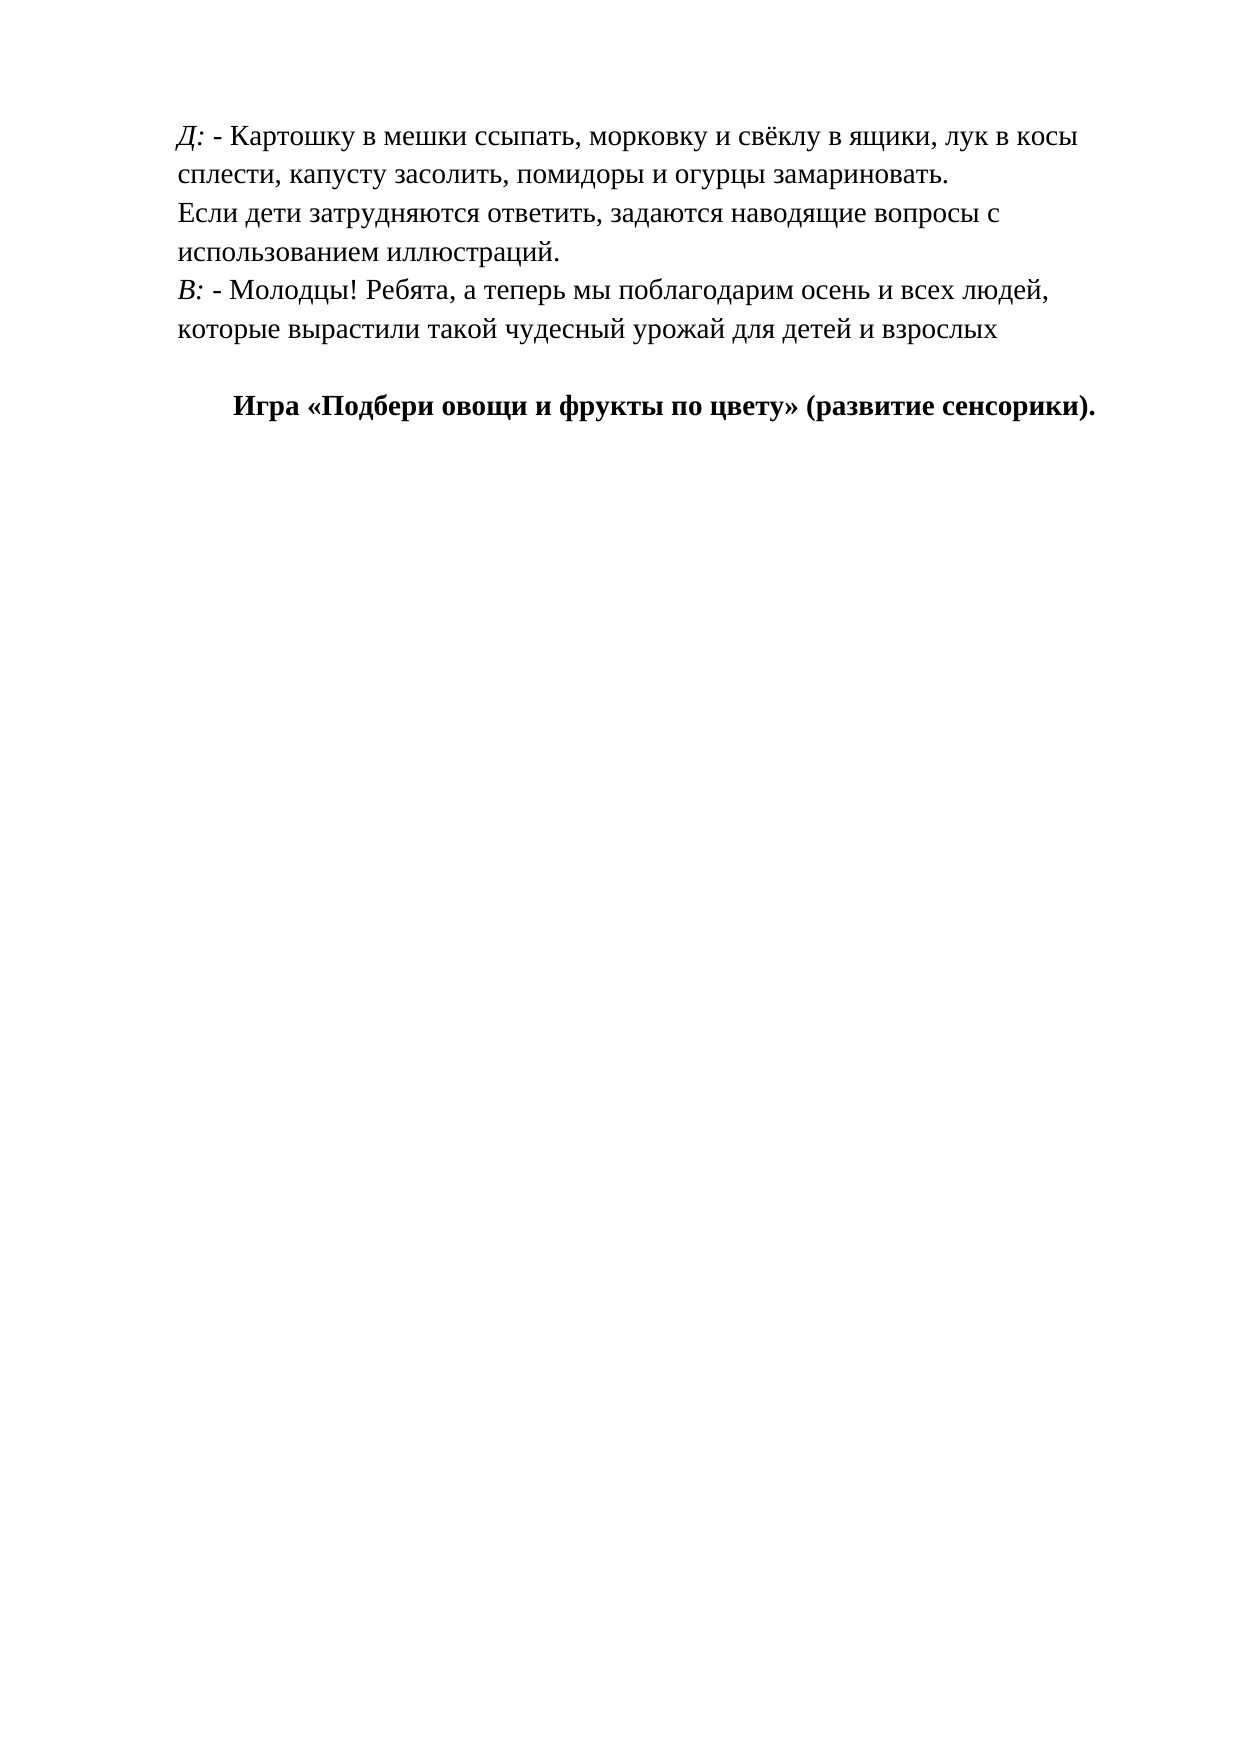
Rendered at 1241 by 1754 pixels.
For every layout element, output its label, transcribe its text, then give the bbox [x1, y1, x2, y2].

text Если дети затрудняются ответить, задаются наводящие вопросы с использованием иллюстраций. [177, 195, 1152, 267]
text В: - Молодцы! Ребята, а теперь мы поблагодарим осень и всех людей, которые вырастили такой чудесный урожай для детей и взрослых [177, 272, 1152, 344]
text Д: - Картошку в мешки ссыпать, морковку и свёклу в ящики, лук в косы сплести, капусту засолить, помидоры и огурцы замариновать. [177, 118, 1152, 190]
text Игра «Подбери овощи и фрукты по цвету» (развитие сенсорики). [177, 388, 1152, 421]
